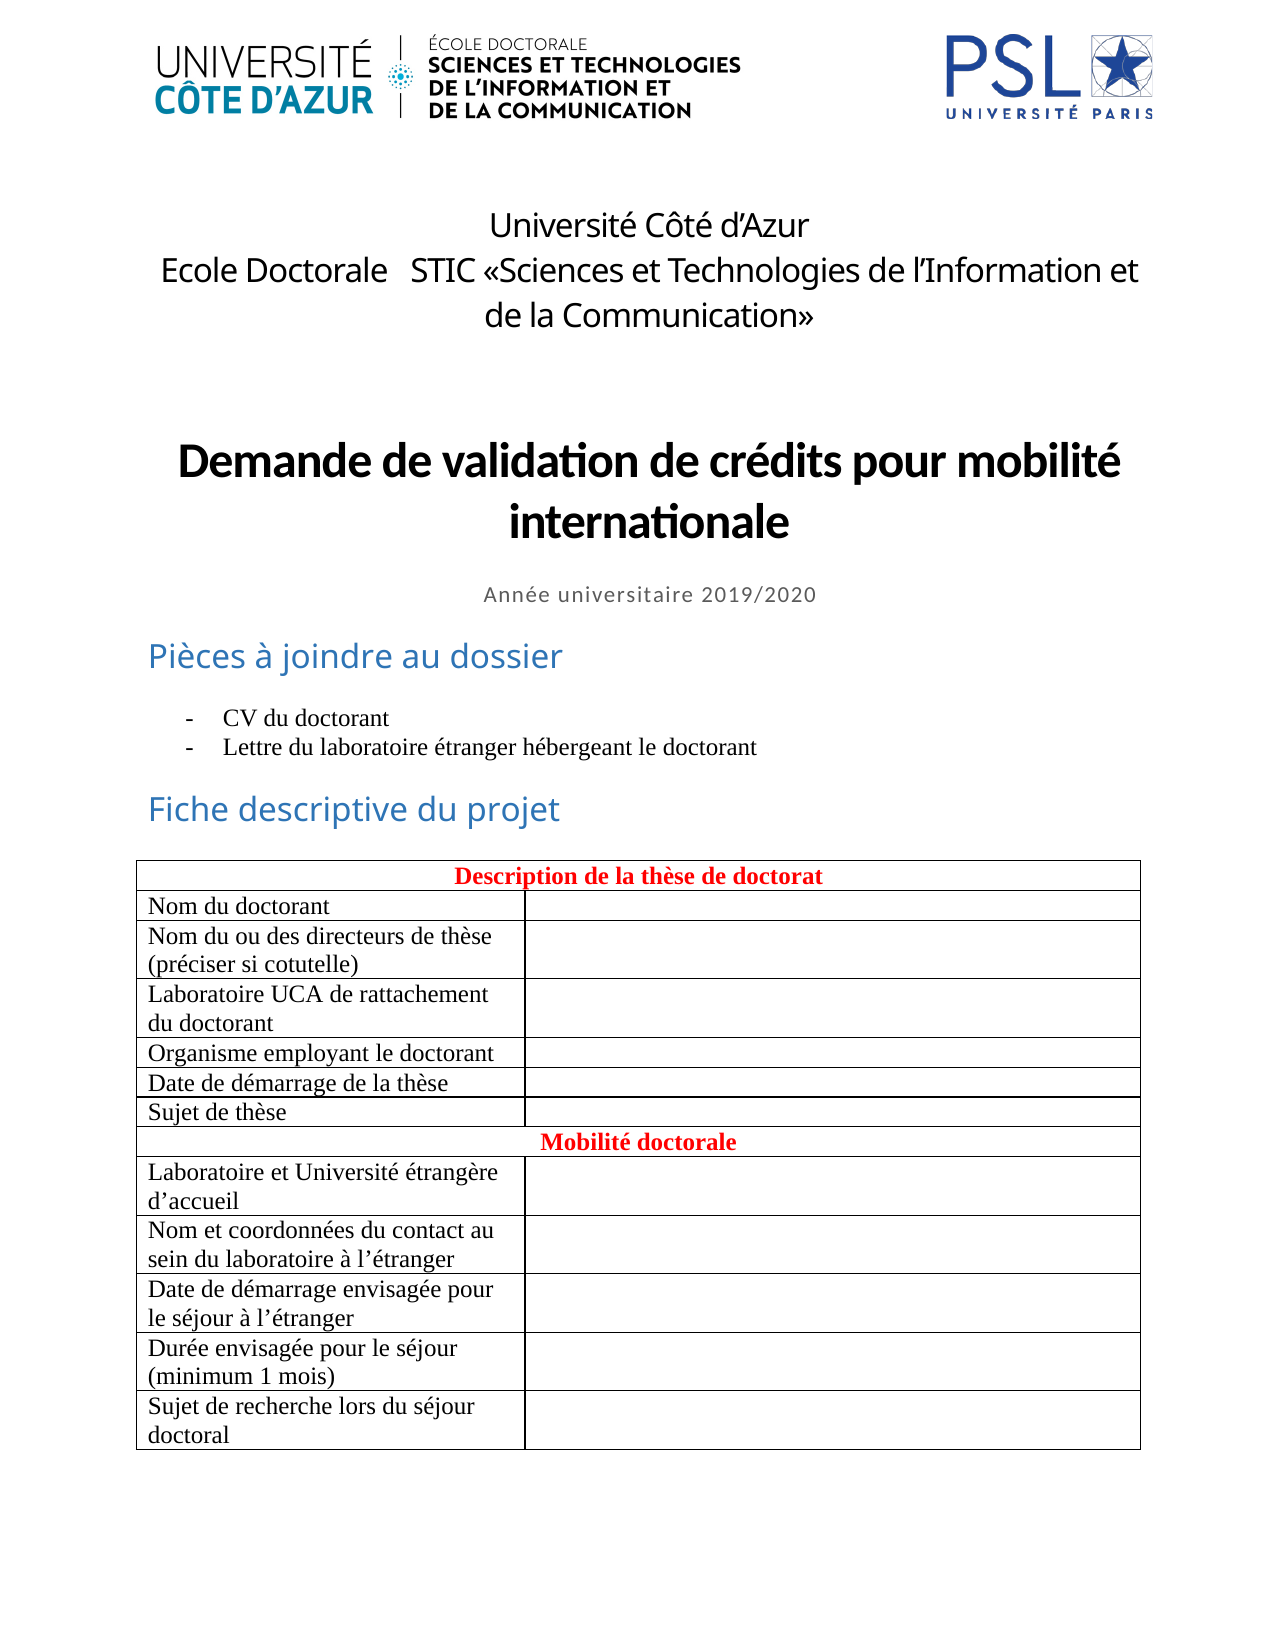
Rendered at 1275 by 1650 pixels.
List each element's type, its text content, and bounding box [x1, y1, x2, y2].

table_cell [526, 921, 1140, 978]
table_cell [526, 1391, 1140, 1449]
title Ecole Doctorale STIC «Sciences et Technologies de l’Information et de la Communication» [148, 247, 1152, 338]
table_cell [526, 1274, 1140, 1332]
table_cell Nom et coordonnées du contact au sein du laboratoire à l’étranger [137, 1216, 524, 1273]
title Université Côté d’Azur [148, 201, 1152, 247]
table_cell [526, 1157, 1140, 1214]
table_cell Laboratoire et Université étrangère d’accueil [137, 1157, 524, 1214]
table_cell Organisme employant le doctorant [137, 1038, 524, 1067]
subtitle Fiche descriptive du projet [148, 786, 1152, 831]
table_cell [526, 1038, 1140, 1067]
subtitle Pièces à joindre au dossier [148, 633, 1152, 678]
subtitle CV du doctorant [185, 703, 1152, 732]
table_cell Durée envisagée pour le séjour (minimum 1 mois) [137, 1333, 524, 1390]
list Lettre du laboratoire étranger hébergeant le doctorant [185, 732, 1152, 761]
picture [946, 34, 1153, 119]
table_cell Date de démarrage envisagée pour le séjour à l’étranger [137, 1274, 524, 1332]
table_cell Nom du doctorant [137, 891, 524, 920]
table_cell Date de démarrage de la thèse [137, 1068, 524, 1096]
table_cell Sujet de recherche lors du séjour doctoral [137, 1391, 524, 1449]
table_cell Laboratoire UCA de rattachement du doctorant [137, 979, 524, 1037]
table_cell Sujet de thèse [137, 1098, 524, 1126]
subtitle Année universitaire 2019/2020 [148, 580, 1152, 608]
table_cell Nom du ou des directeurs de thèse (préciser si cotutelle) [137, 921, 524, 978]
table_cell [526, 1068, 1140, 1096]
table_cell [526, 1216, 1140, 1273]
title Demande de validation de crédits pour mobilité internationale [148, 429, 1152, 551]
table_cell [526, 1098, 1140, 1126]
table_cell [526, 891, 1140, 920]
table_cell Mobilité doctorale [137, 1127, 1140, 1156]
table_cell [526, 1333, 1140, 1390]
picture [147, 32, 748, 121]
table_header Description de la thèse de doctorat [137, 861, 1140, 890]
table_cell [526, 979, 1140, 1037]
